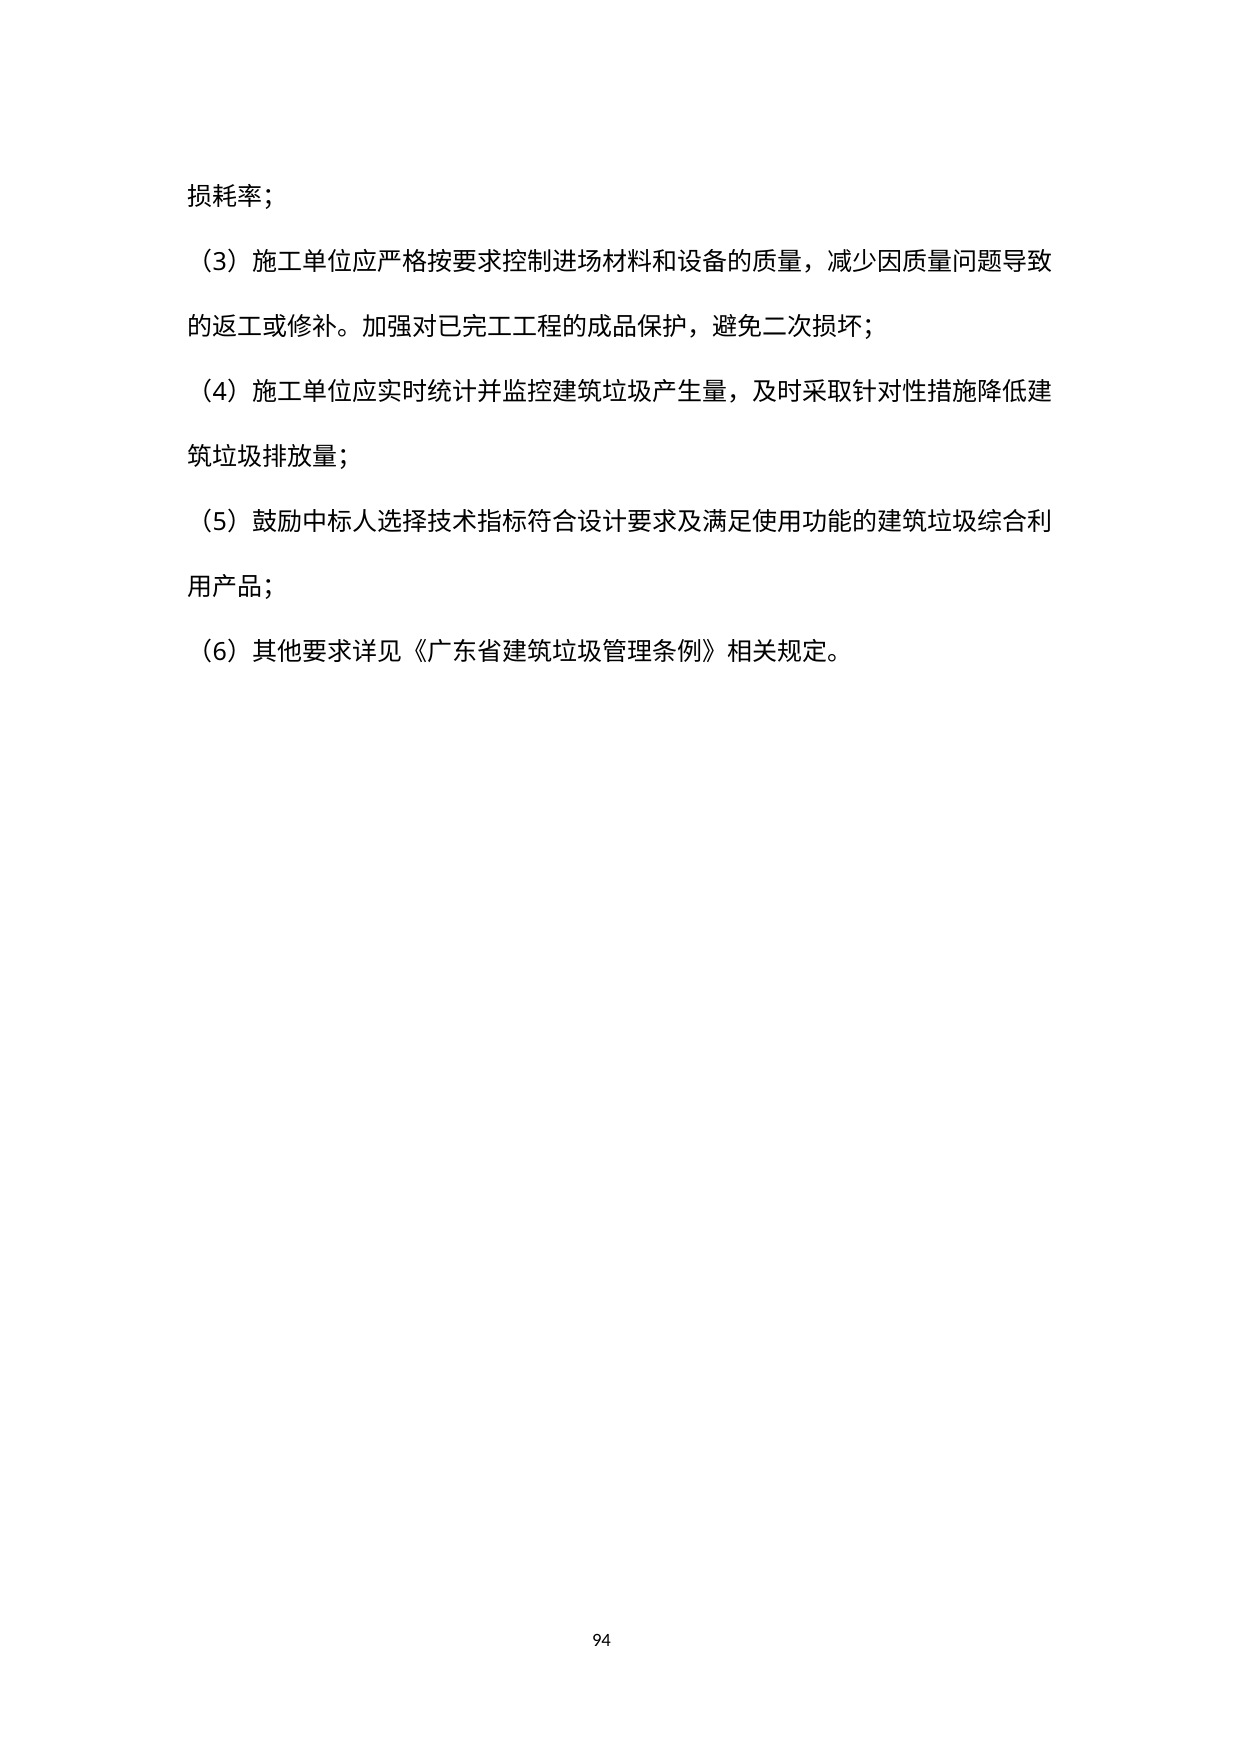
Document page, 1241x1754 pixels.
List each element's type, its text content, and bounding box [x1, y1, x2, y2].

text （3）施工单位应严格按要求控制进场材料和设备的质量，减少因质量问题导致的返工或修补。加强对已完工工程的成品保护，避免二次损坏； [187, 227, 1053, 357]
text （6）其他要求详见《广东省建筑垃圾管理条例》相关规定。 [187, 617, 1053, 682]
text （4）施工单位应实时统计并监控建筑垃圾产生量，及时采取针对性措施降低建筑垃圾排放量； [187, 357, 1053, 487]
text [187, 162, 1053, 227]
text （5）鼓励中标人选择技术指标符合设计要求及满足使用功能的建筑垃圾综合利用产品； [187, 487, 1053, 617]
